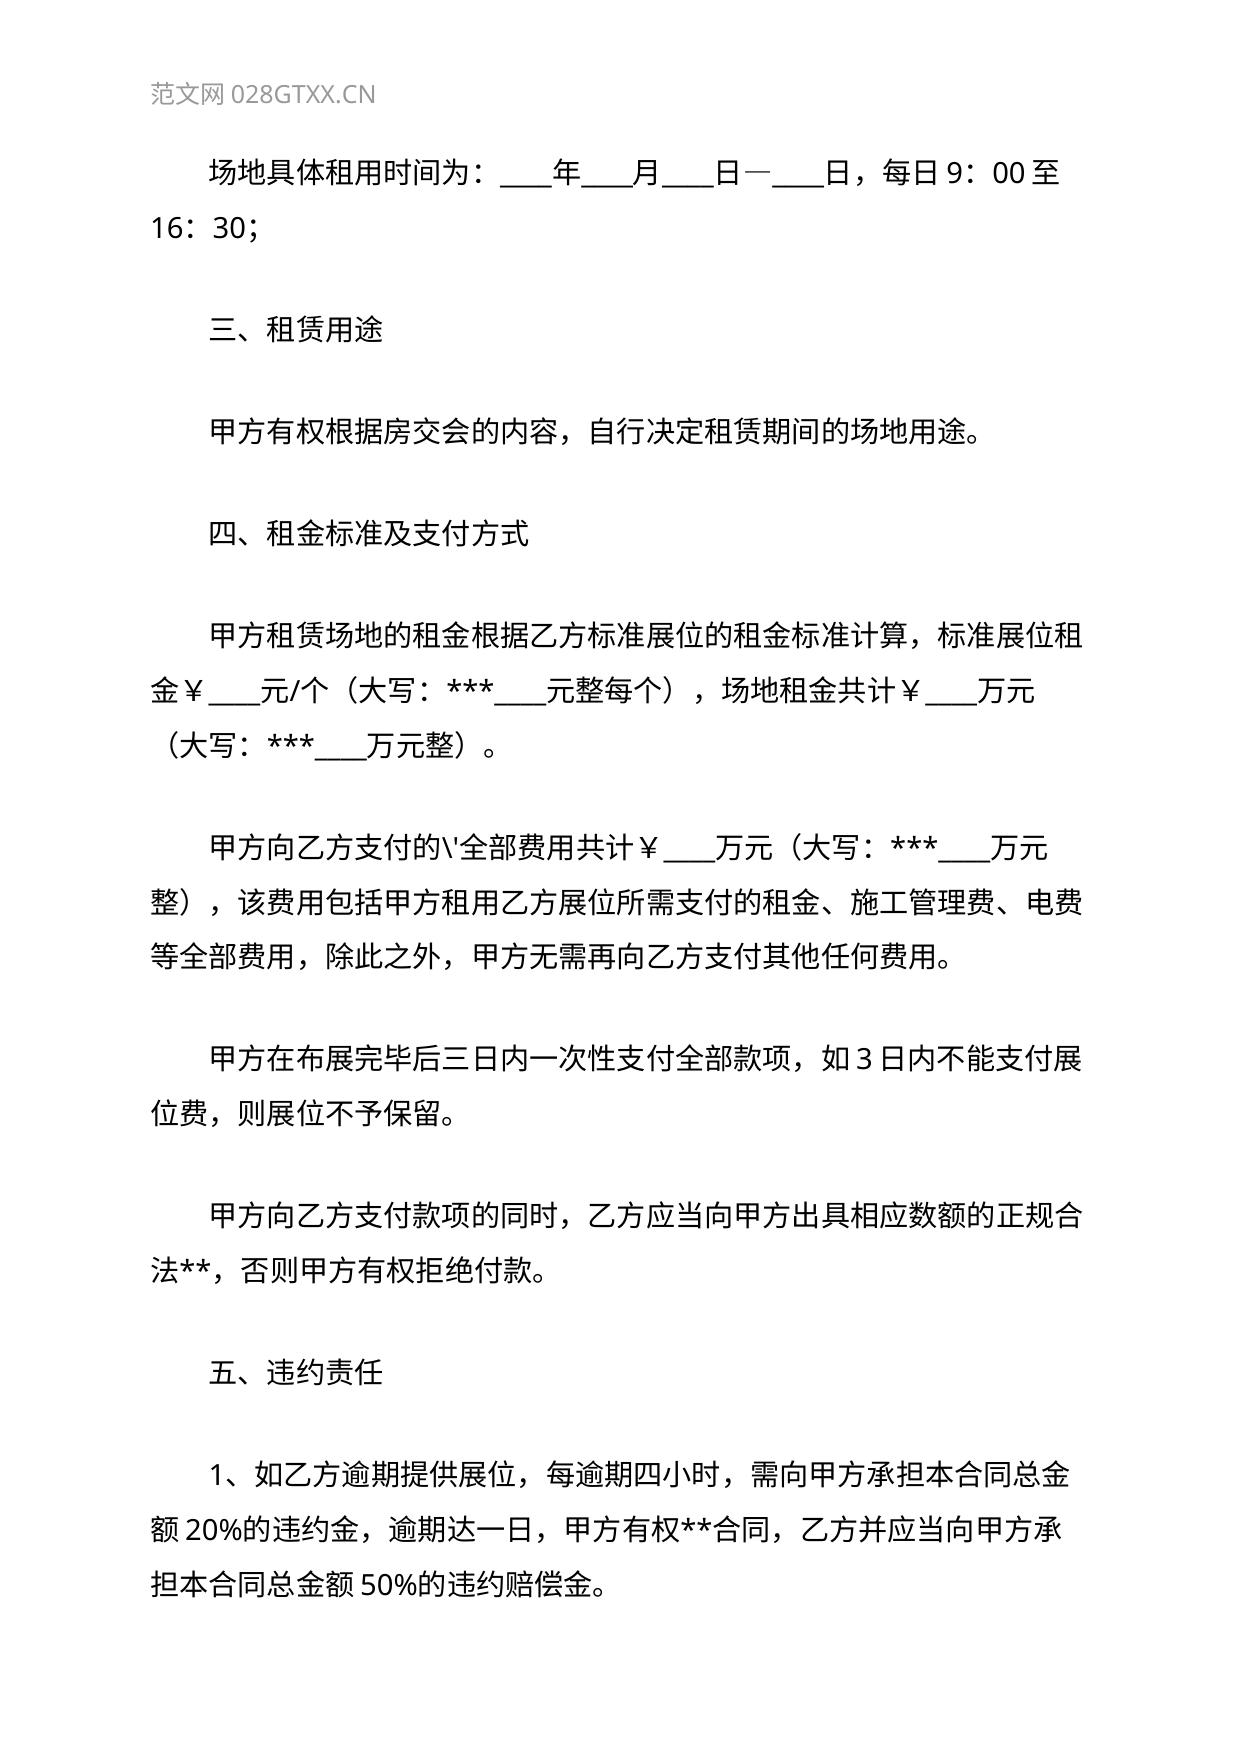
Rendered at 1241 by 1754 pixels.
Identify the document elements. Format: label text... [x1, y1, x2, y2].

text 五、违约责任 [150, 1349, 1090, 1392]
text 甲方向乙方支付的\'全部费用共计￥____万元（大写：***____万元整），该费用包括甲方租用乙方展位所需支付的租金、施工管理费、电费等全部费用，除此之外，甲方无需再向乙方支付其他任何费用。 [150, 824, 1090, 976]
text 甲方有权根据房交会的内容，自行决定租赁期间的场地用途。 [150, 409, 1090, 451]
text 四、租金标准及支付方式 [150, 511, 1090, 553]
text 甲方租赁场地的租金根据乙方标准展位的租金标准计算，标准展位租金￥____元/个（大写：***____元整每个），场地租金共计￥____万元（大写：***____万元整）。 [150, 612, 1090, 764]
text 甲方在布展完毕后三日内一次性支付全部款项，如3日内不能支付展位费，则展位不予保留。 [150, 1036, 1090, 1133]
text 场地具体租用时间为：____年____月____日—____日，每日9：00至16：30； [150, 150, 1090, 247]
text 三、租赁用途 [150, 307, 1090, 349]
text 甲方向乙方支付款项的同时，乙方应当向甲方出具相应数额的正规合法**，否则甲方有权拒绝付款。 [150, 1193, 1090, 1290]
text 1、如乙方逾期提供展位，每逾期四小时，需向甲方承担本合同总金额20%的违约金，逾期达一日，甲方有权**合同，乙方并应当向甲方承担本合同总金额50%的违约赔偿金。 [150, 1451, 1090, 1604]
